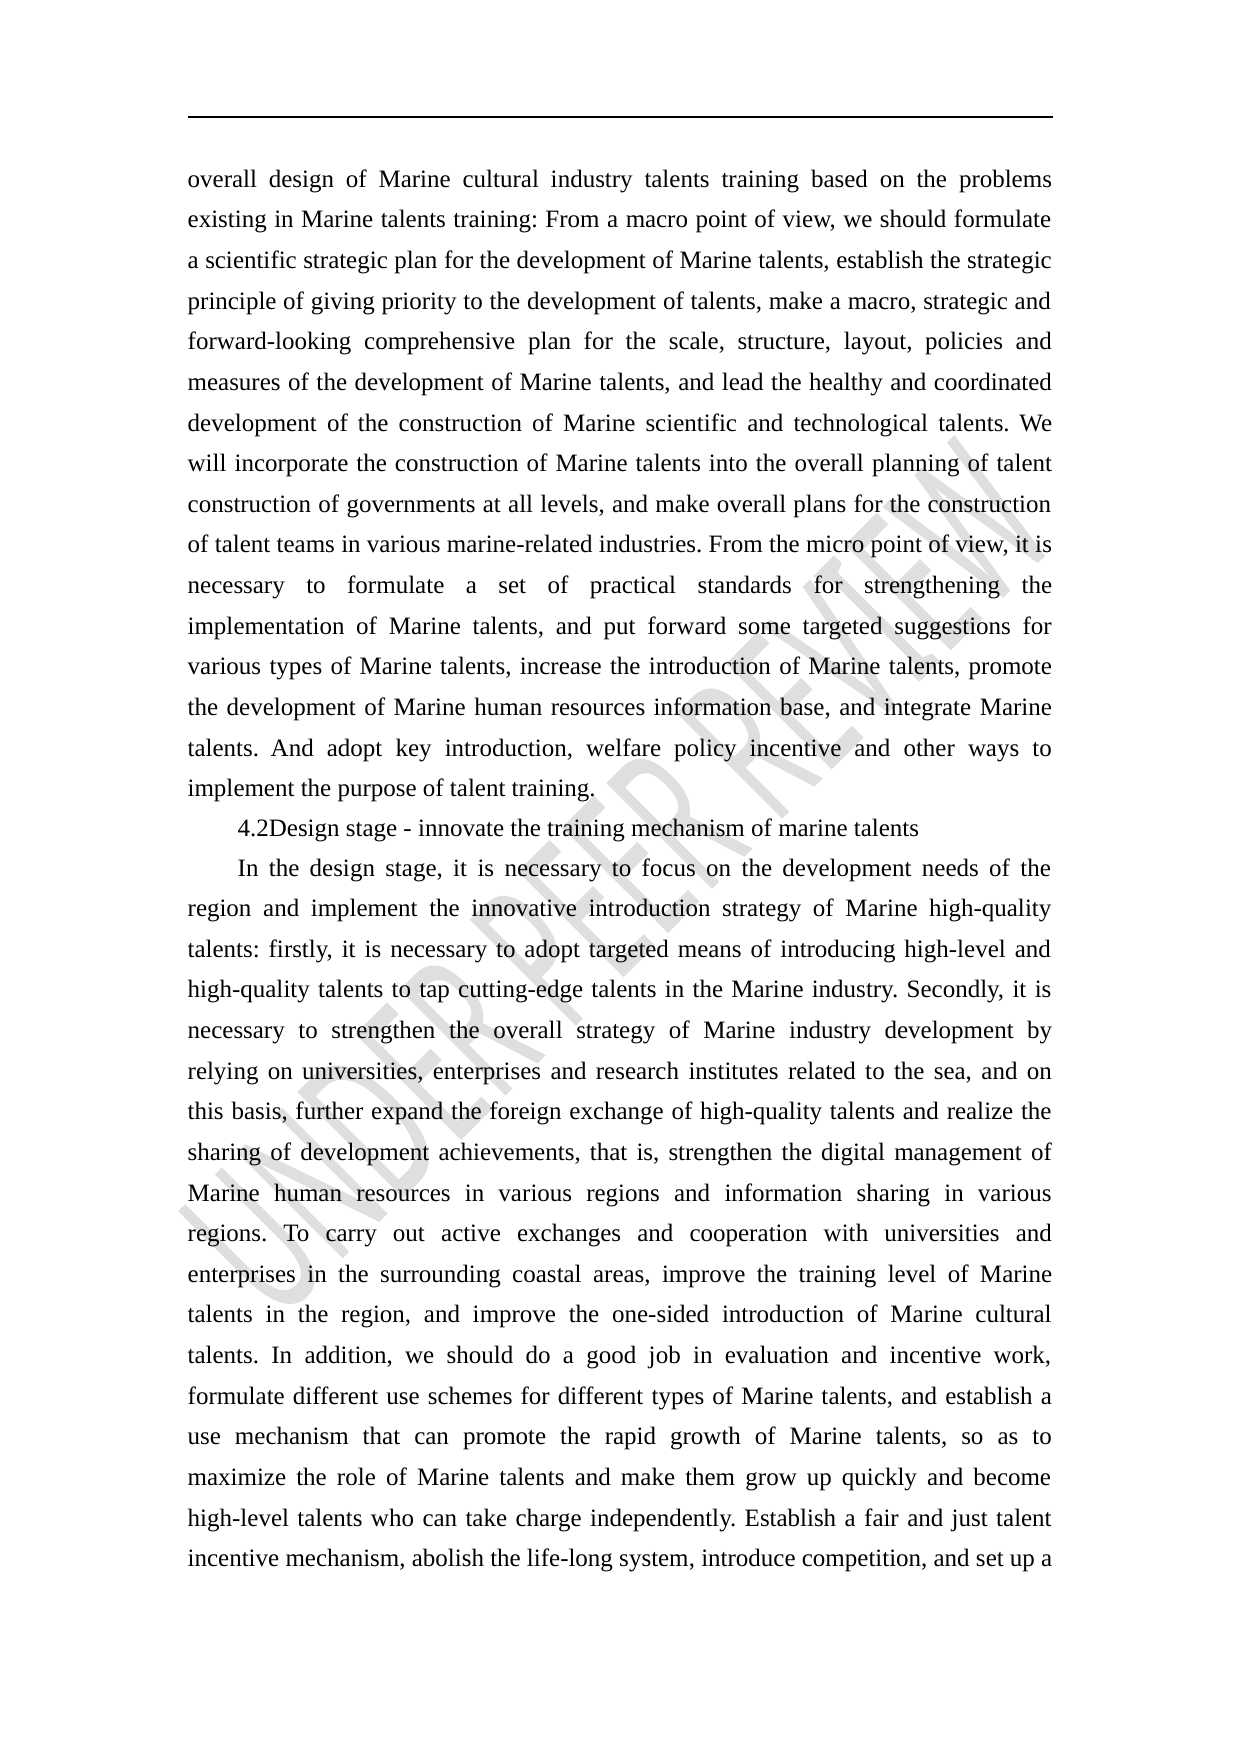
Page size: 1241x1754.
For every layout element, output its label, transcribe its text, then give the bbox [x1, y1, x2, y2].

text 4.2Design stage - innovate the training mechanism of marine talents [187, 811, 1053, 843]
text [187, 851, 1053, 1574]
